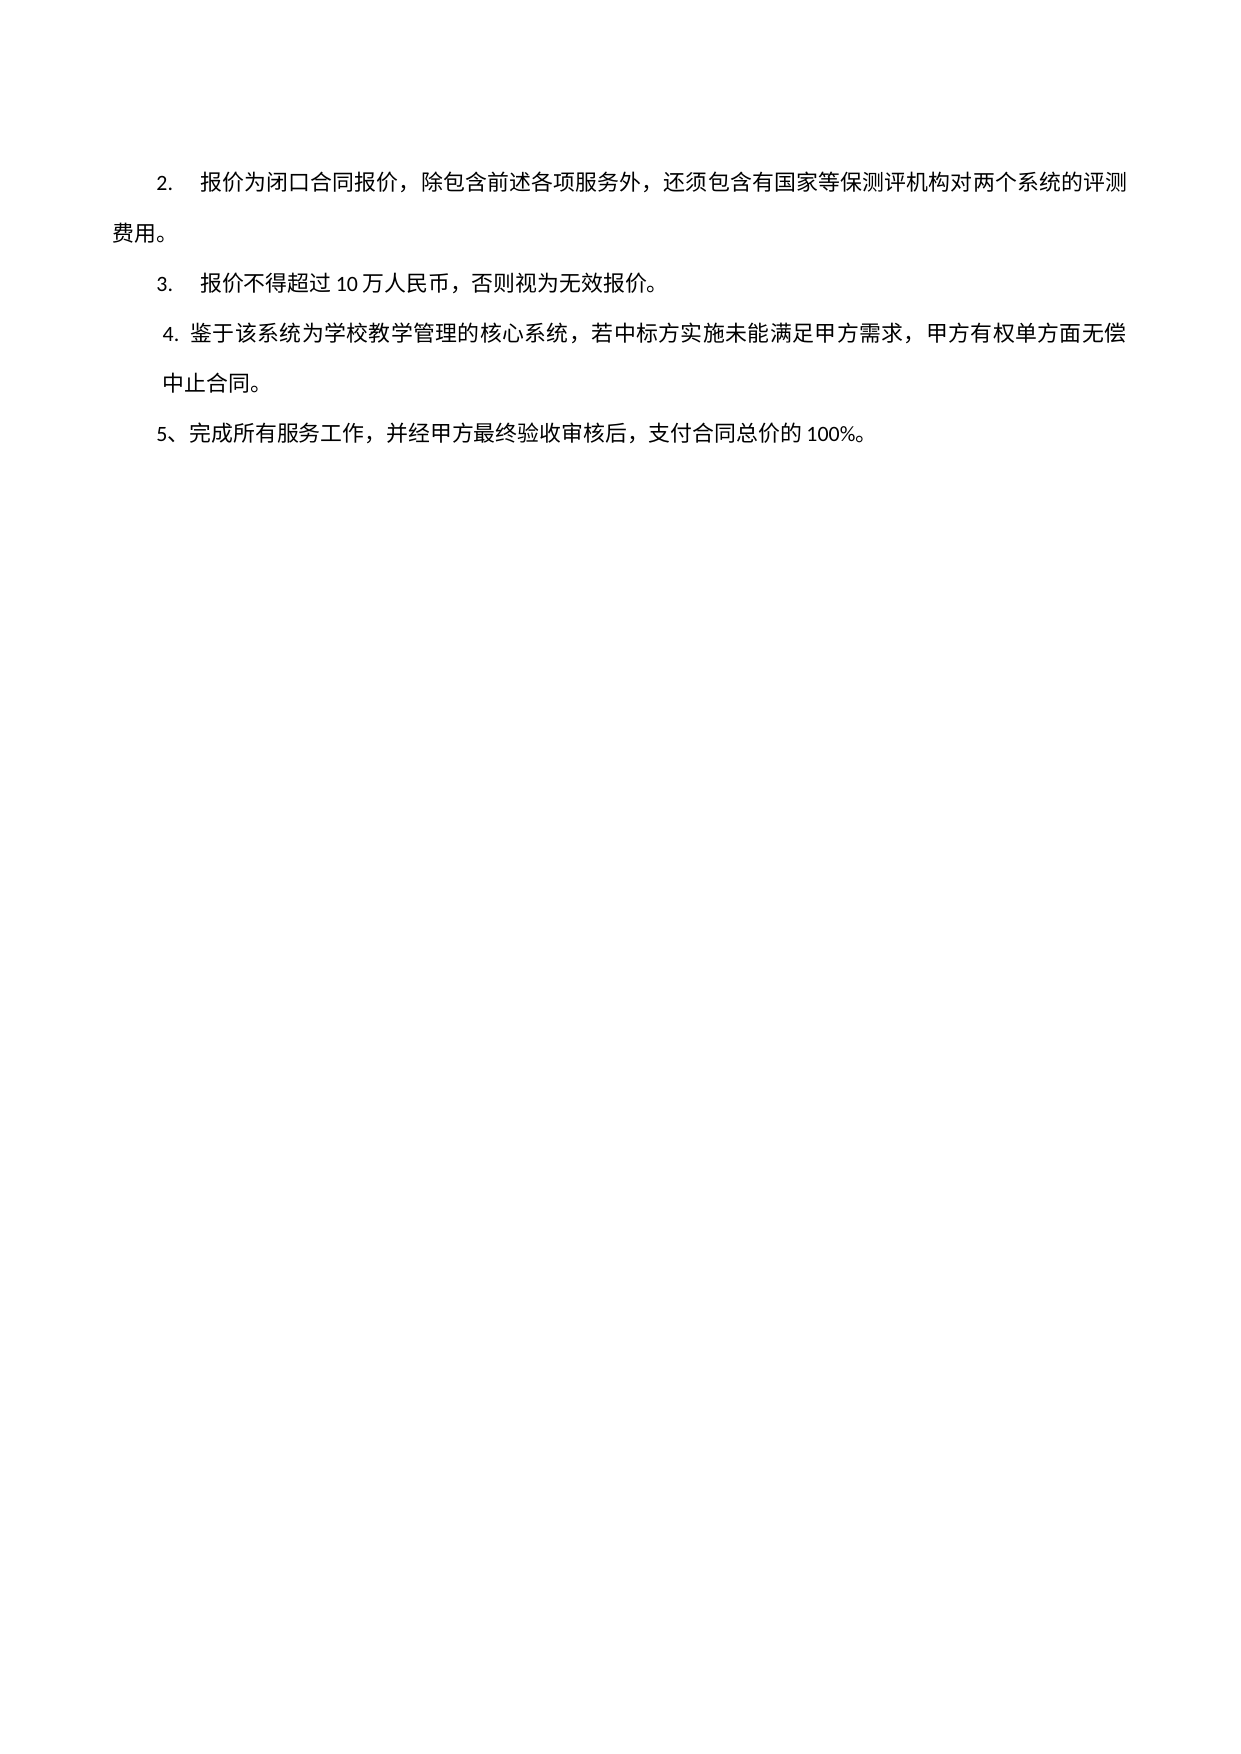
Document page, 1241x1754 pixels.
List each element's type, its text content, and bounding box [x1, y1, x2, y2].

text 3. 报价不得超过10万人民币，否则视为无效报价。 [112, 264, 1128, 298]
text 5、完成所有服务工作，并经甲方最终验收审核后，支付合同总价的100%。 [112, 415, 1128, 449]
text 2. 报价为闭口合同报价，除包含前述各项服务外，还须包含有国家等保测评机构对两个系统的评测费用。 [112, 164, 1128, 249]
list 4. 鉴于该系统为学校教学管理的核心系统，若中标方实施未能满足甲方需求，甲方有权单方面无偿中止合同。 [162, 314, 1128, 399]
